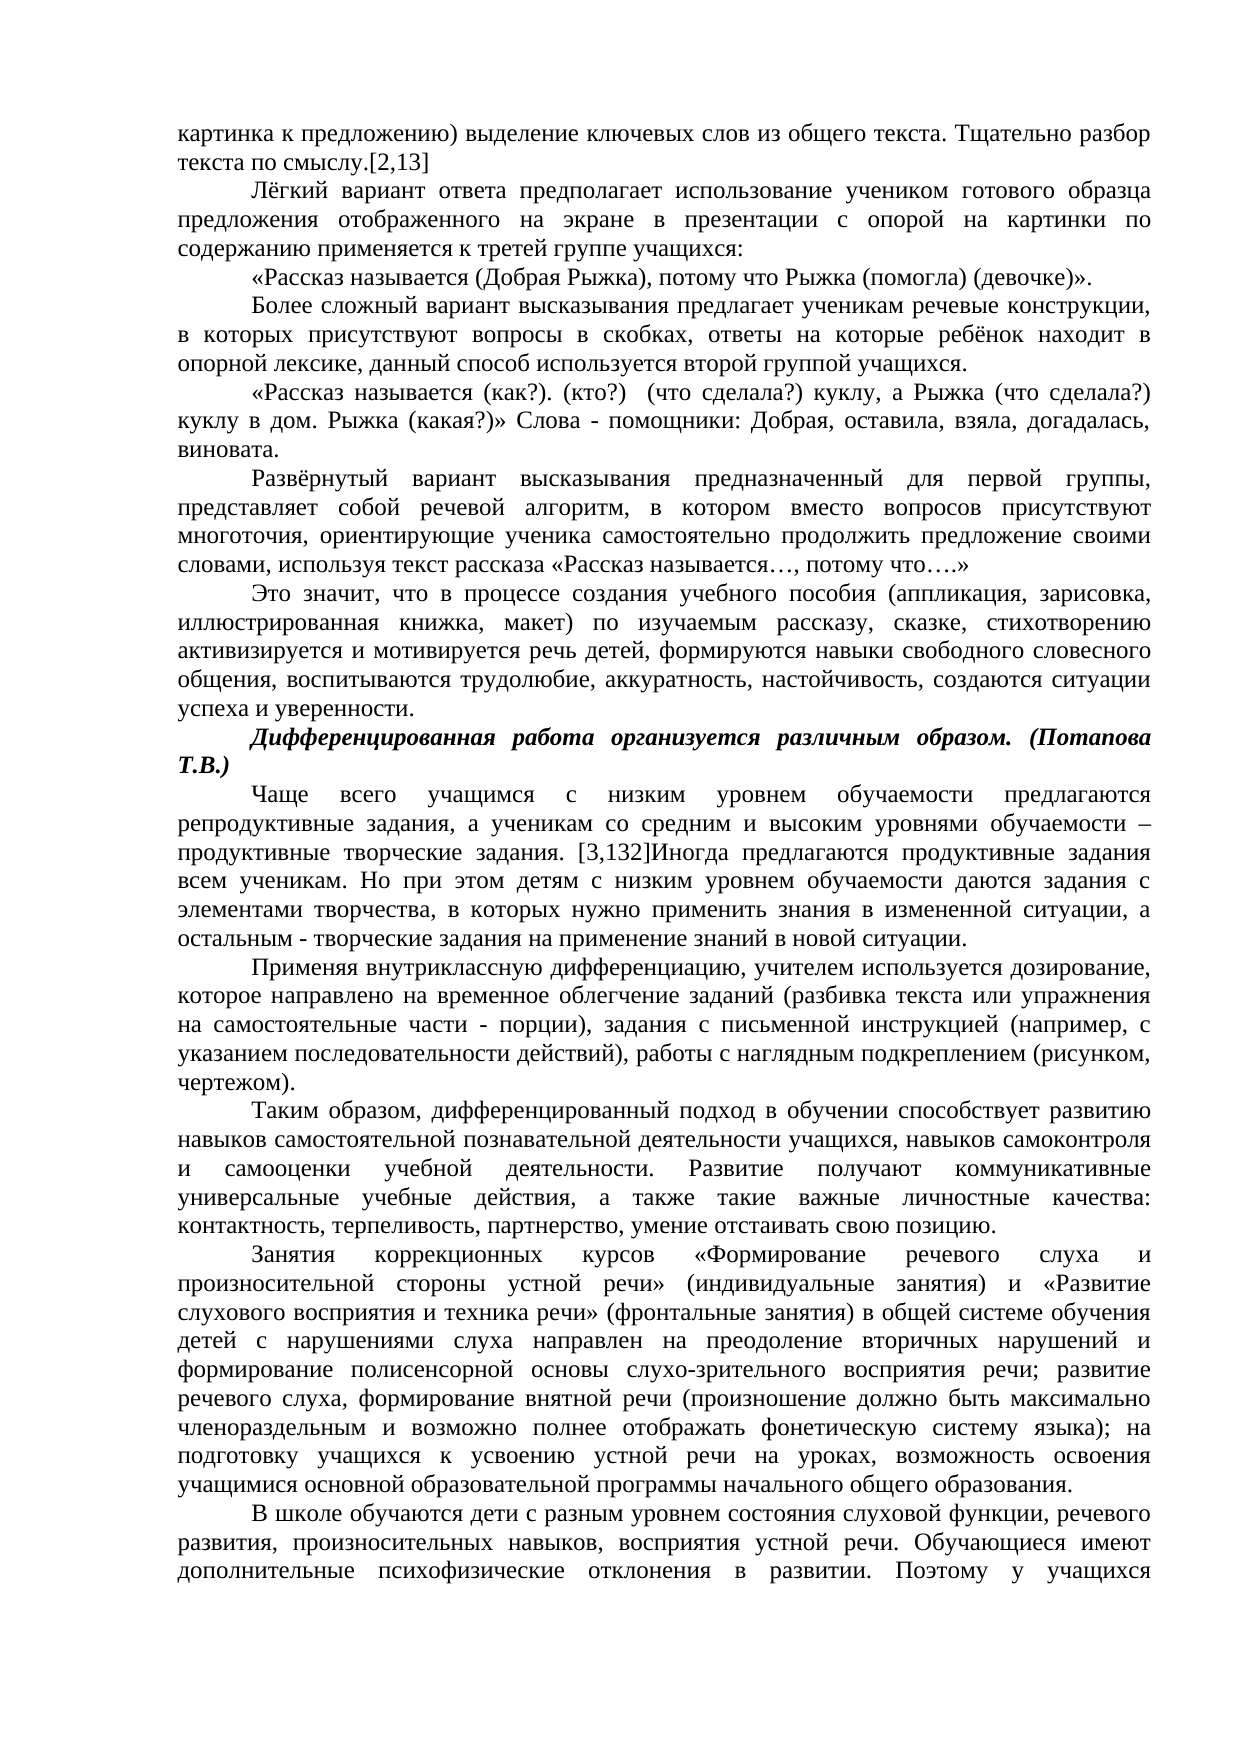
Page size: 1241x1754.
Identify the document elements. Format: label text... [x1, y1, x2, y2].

text Применяя внутриклассную дифференциацию, учителем используется дозирование, которое направлено на временное облегчение заданий (разбивка текста или упражнения на самостоятельные части - порции), задания с письменной инструкцией (например, с указанием последовательности действий), работы с наглядным подкреплением (рисунком, чертежом). [177, 952, 1152, 1096]
text Таким образом, дифференцированный подход в обучении способствует развитию навыков самостоятельной познавательной деятельности учащихся, навыков самоконтроля и самооценки учебной деятельности. Развитие получают коммуникативные универсальные учебные действия, а также такие важные личностные качества: контактность, терпеливость, партнерство, умение отстаивать свою позицию. [177, 1096, 1152, 1239]
text Лёгкий вариант ответа предполагает использование учеником готового образца предложения отображенного на экране в презентации с опорой на картинки по содержанию применяется к третей группе учащихся: [177, 176, 1152, 262]
text «Рассказ называется (как?). (кто?) (что сделала?) куклу, а Рыжка (что сделала?) куклу в дом. Рыжка (какая?)» Слова - помощники: Добрая, оставила, взяла, догадалась, виновата. [177, 377, 1152, 463]
text Чаще всего учащимся с низким уровнем обучаемости предлагаются репродуктивные задания, а ученикам со средним и высоким уровнями обучаемости – продуктивные творческие задания. [3,132]Иногда предлагаются продуктивные задания всем ученикам. Но при этом детям с низким уровнем обучаемости даются задания с элементами творчества, в которых нужно применить знания в измененной ситуации, а остальным - творческие задания на применение знаний в новой ситуации. [177, 779, 1152, 952]
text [177, 1498, 1152, 1584]
text Дифференцированная работа организуется различным образом. (Потапова Т.В.) [177, 722, 1152, 779]
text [177, 118, 1152, 176]
text Развёрнутый вариант высказывания предназначенный для первой группы, представляет собой речевой алгоритм, в котором вместо вопросов присутствуют многоточия, ориентирующие ученика самостоятельно продолжить предложение своими словами, используя текст рассказа «Рассказ называется…, потому что….» [177, 463, 1152, 578]
text Более сложный вариант высказывания предлагает ученикам речевые конструкции, в которых присутствуют вопросы в скобках, ответы на которые ребёнок находит в опорной лексике, данный способ используется второй группой учащихся. [177, 291, 1152, 377]
text Занятия коррекционных курсов «Формирование речевого слуха и произносительной стороны устной речи» (индивидуальные занятия) и «Развитие слухового восприятия и техника речи» (фронтальные занятия) в общей системе обучения детей с нарушениями слуха направлен на преодоление вторичных нарушений и формирование полисенсорной основы слухо-зрительного восприятия речи; развитие речевого слуха, формирование внятной речи (произношение должно быть максимально членораздельным и возможно полнее отображать фонетическую систему языка); на подготовку учащихся к усвоению устной речи на уроках, возможность освоения учащимися основной образовательной программы начального общего образования. [177, 1239, 1152, 1498]
text «Рассказ называется (Добрая Рыжка), потому что Рыжка (помогла) (девочке)». [177, 262, 1152, 291]
text Это значит, что в процессе создания учебного пособия (аппликация, зарисовка, иллюстрированная книжка, макет) по изучаемым рассказу, сказке, стихотворению активизируется и мотивируется речь детей, формируются навыки свободного словесного общения, воспитываются трудолюбие, аккуратность, настойчивость, создаются ситуации успеха и уверенности. [177, 578, 1152, 722]
